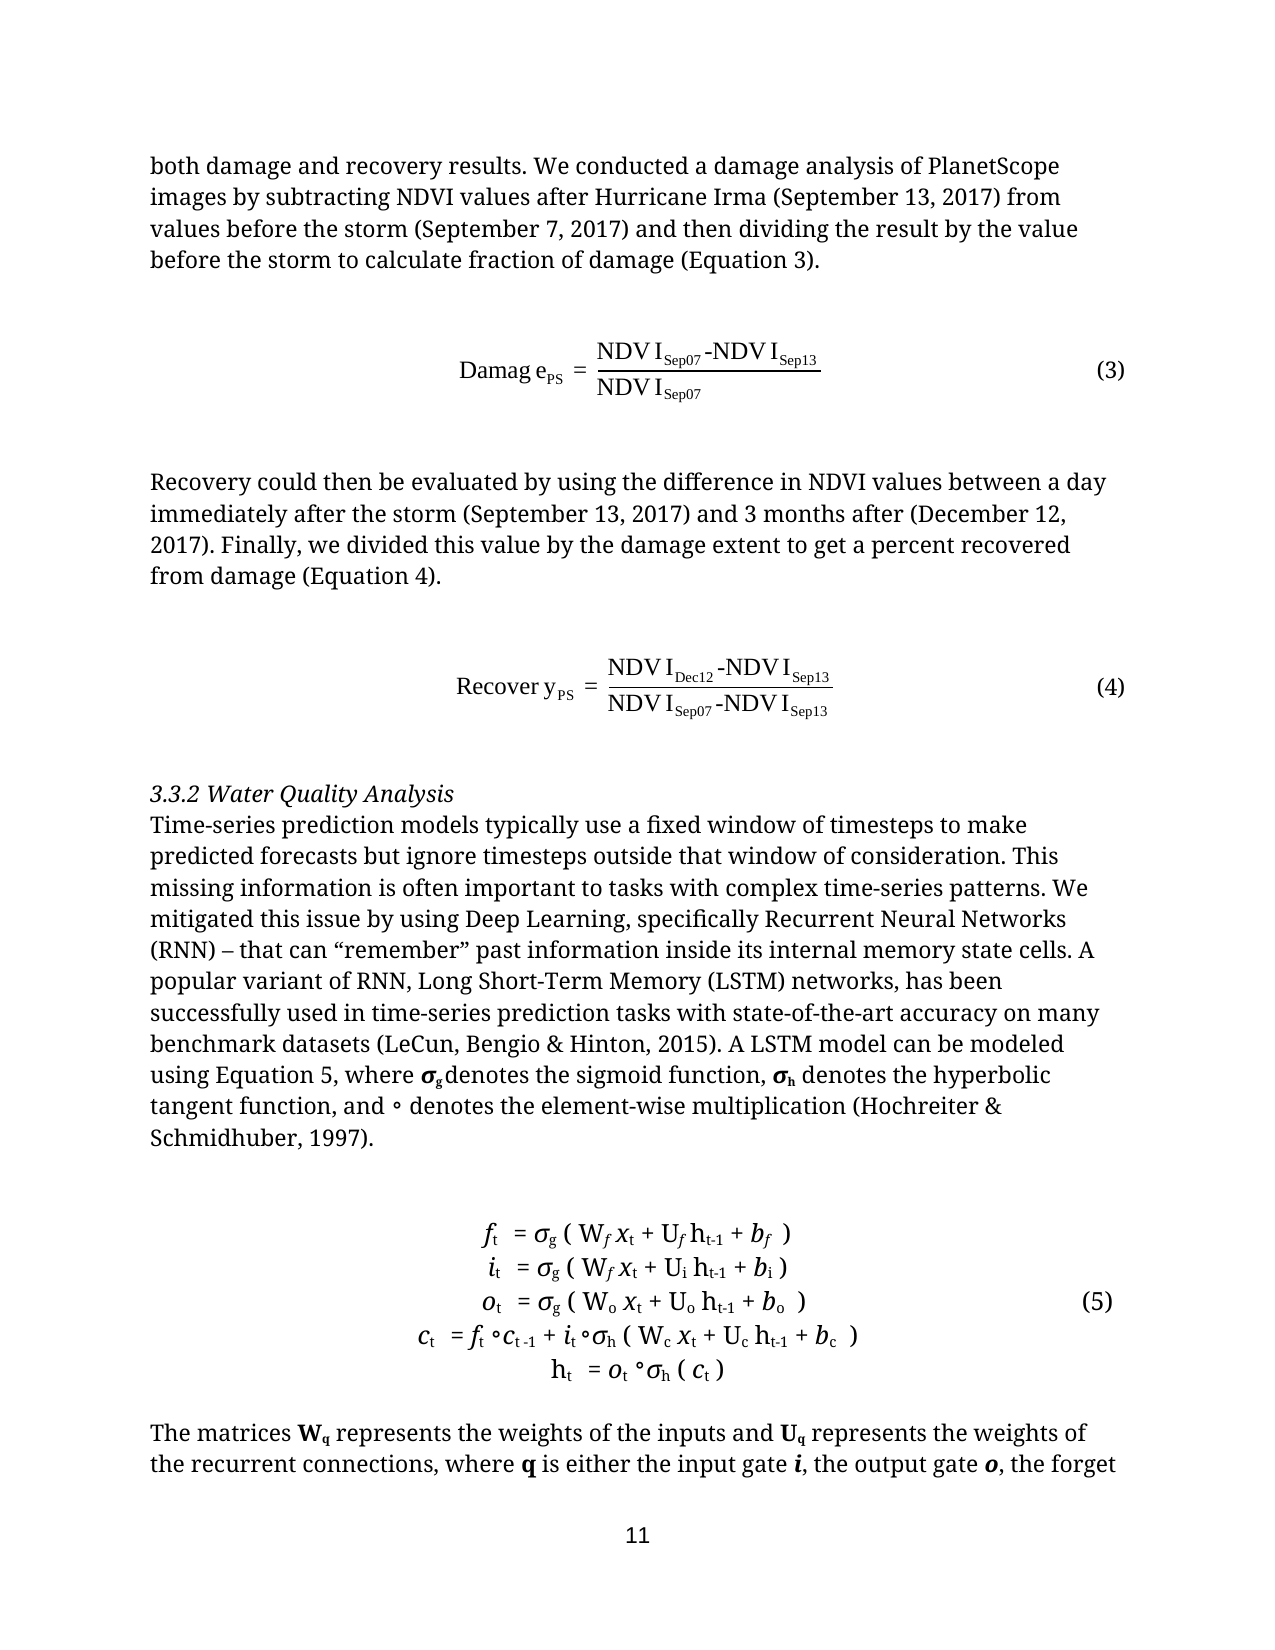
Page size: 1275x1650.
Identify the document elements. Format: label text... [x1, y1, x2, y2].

text (4) [0, 654, 1125, 720]
text ot = σg ( Wo xt + Uo ht-1 + bo ) (5) [375, 1283, 1125, 1317]
text Time-series prediction models typically use a fixed window of timesteps to make predicted forecasts but ignore timesteps outside that window of consideration. This missing information is often important to tasks with complex time-series patterns. We mitigated this issue by using Deep Learning, specifically Recurrent Neural Networks (RNN) – that can “remember” past information inside its internal memory state cells. A popular variant of RNN, Long Short-Term Memory (LSTM) networks, has been successfully used in time-series prediction tasks with state-of-the-art accuracy on many benchmark datasets (LeCun, Bengio & Hinton, 2015). A LSTM model can be modeled using Equation 5, where σg denotes the sigmoid function, σh denotes the hyperbolic tangent function, and denotes the element-wise multiplication (Hochreiter & Schmidhuber, 1997). [150, 809, 1125, 1153]
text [150, 1417, 1125, 1479]
text 3.3.2 Water Quality Analysis [150, 778, 1125, 809]
text ft = σg ( Wf xt + Uf ht-1 + bf ) [150, 1215, 1125, 1249]
text ht = ot σh ( ct ) [150, 1351, 1125, 1386]
text (3) [0, 337, 1125, 404]
text it = σg ( Wf xt + Ui ht-1 + bi ) [150, 1249, 1125, 1283]
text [150, 150, 1125, 275]
text Recovery could then be evaluated by using the difference in NDVI values between a day immediately after the storm (September 13, 2017) and 3 months after (December 12, 2017). Finally, we divided this value by the damage extent to get a percent recovered from damage (Equation 4). [150, 466, 1125, 591]
text ct = ft ct -1 + it σh ( Wc xt + Uc ht-1 + bc ) [150, 1317, 1125, 1351]
